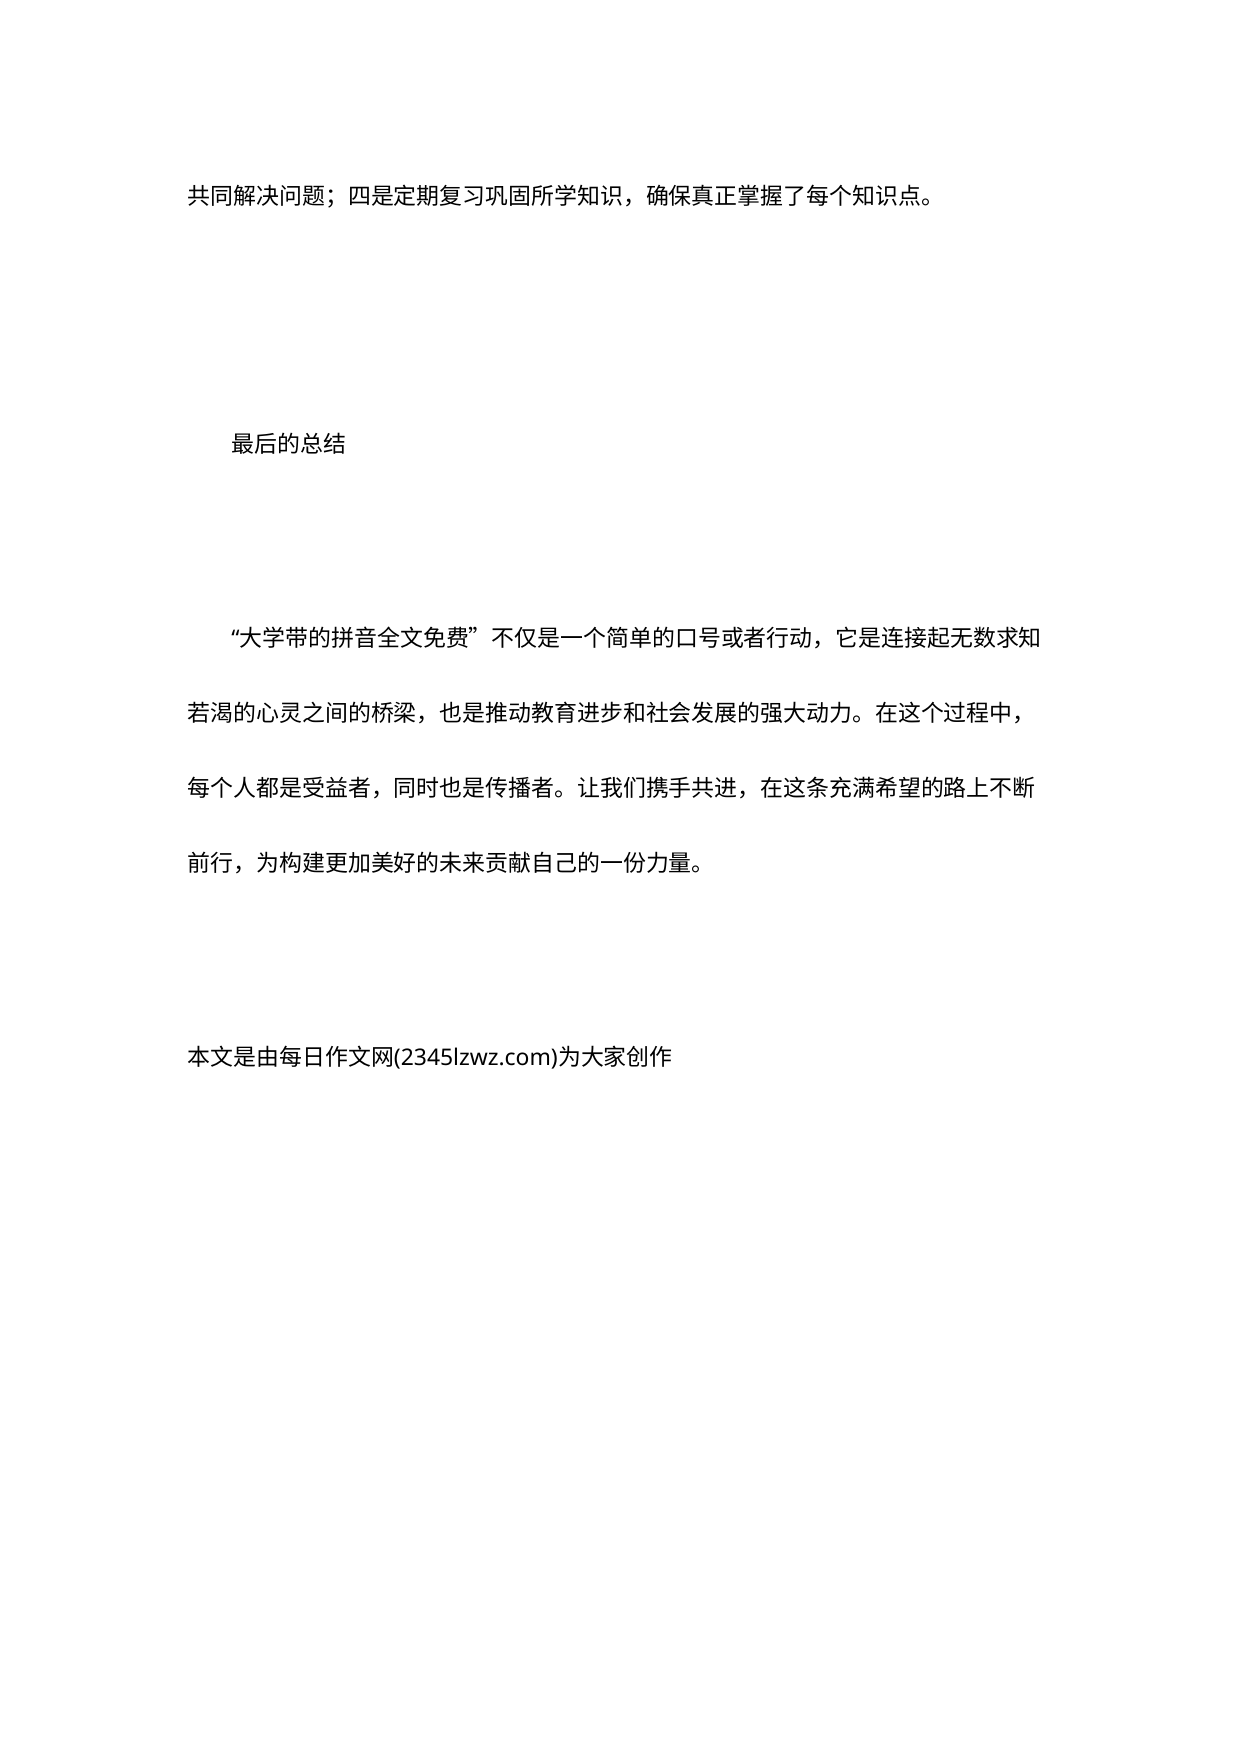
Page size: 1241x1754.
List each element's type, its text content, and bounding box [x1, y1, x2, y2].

text 最后的总结 [187, 410, 1053, 475]
text 本文是由每日作文网(2345lzwz.com)为大家创作 [187, 1023, 1053, 1088]
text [187, 162, 1053, 227]
text “大学带的拼音全文免费”不仅是一个简单的口号或者行动，它是连接起无数求知若渴的心灵之间的桥梁，也是推动教育进步和社会发展的强大动力。在这个过程中，每个人都是受益者，同时也是传播者。让我们携手共进，在这条充满希望的路上不断前行，为构建更加美好的未来贡献自己的一份力量。 [187, 604, 1053, 893]
